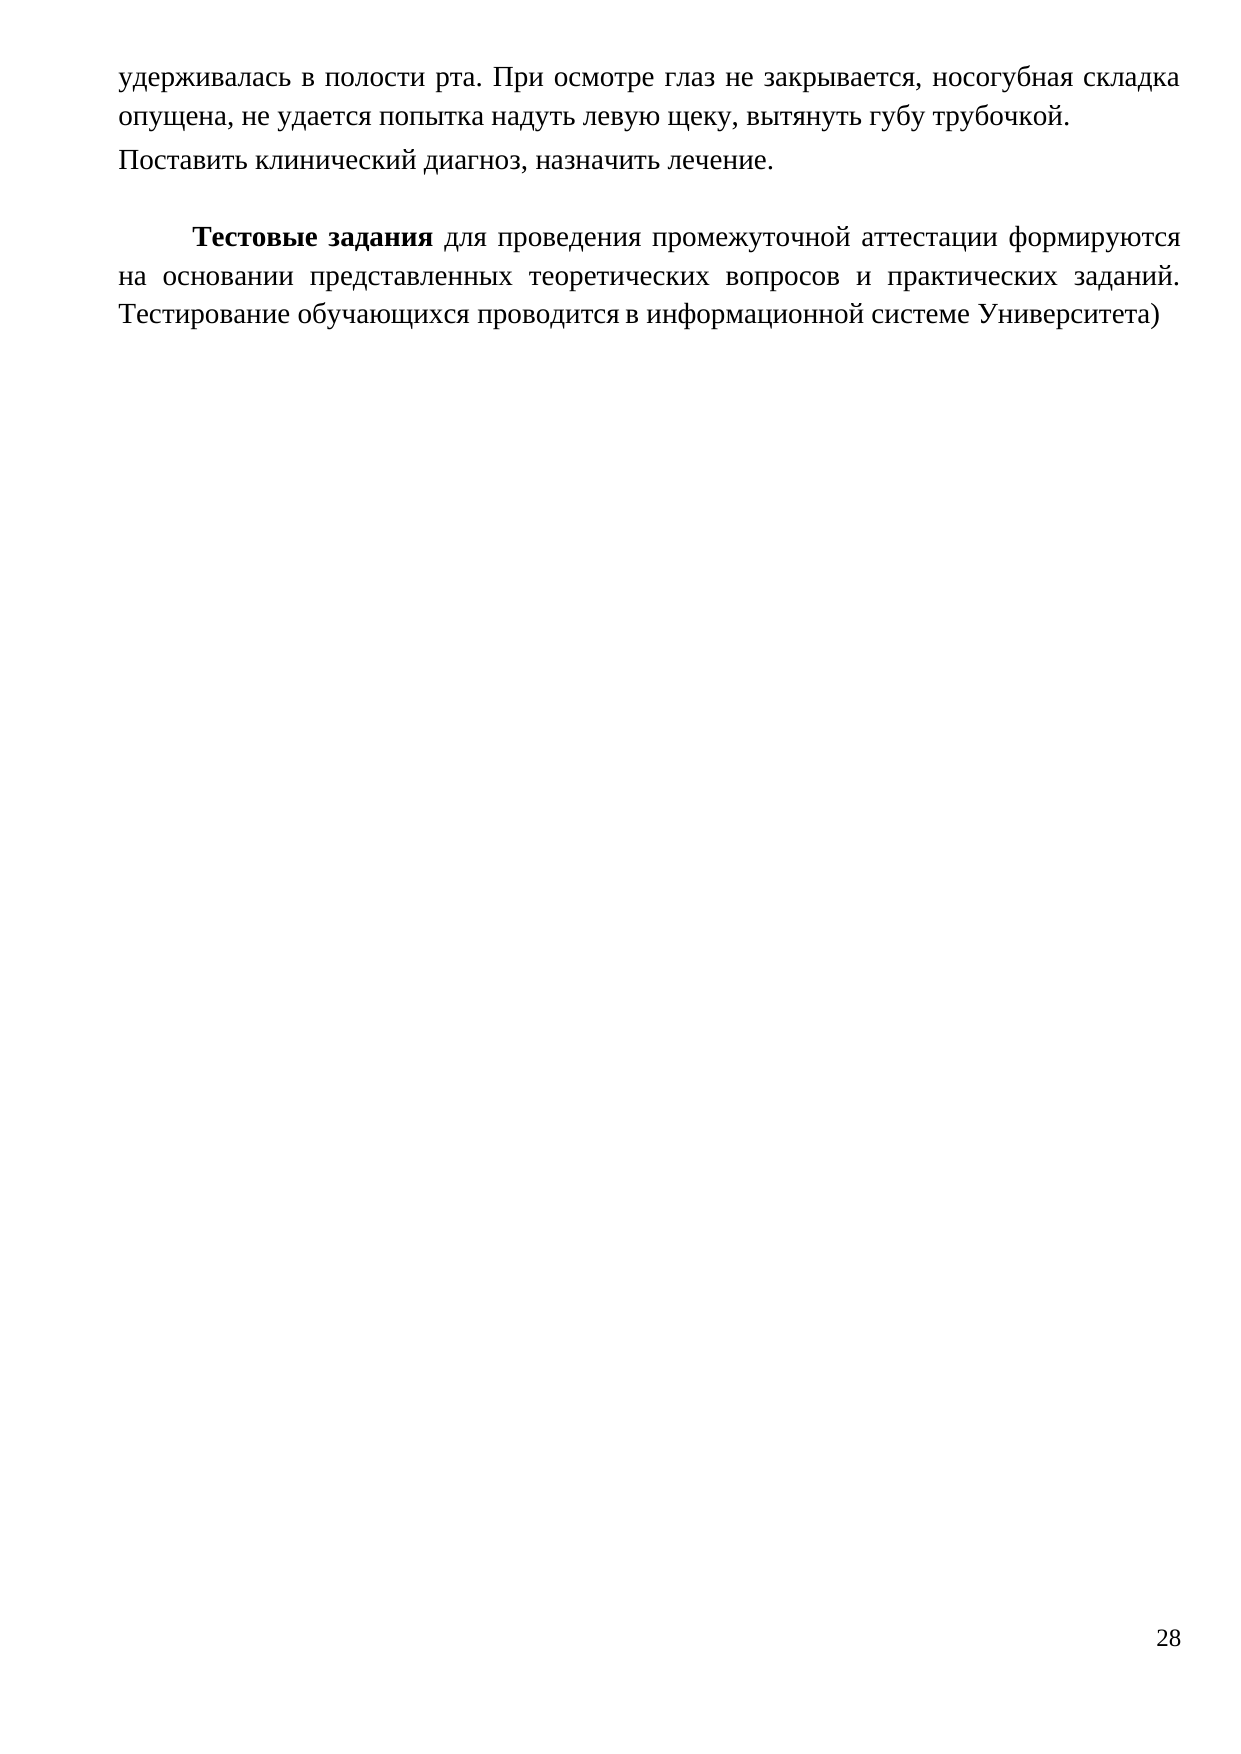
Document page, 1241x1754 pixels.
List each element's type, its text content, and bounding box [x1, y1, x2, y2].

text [118, 59, 1181, 131]
text Поставить клинический диагноз, назначить лечение. [118, 142, 1181, 176]
list Тестовые задания для проведения промежуточной аттестации формируются на основании представленных теоретических вопросов и практических заданий. Тестирование обучающихся проводится в информационной системе Университета) [118, 219, 1181, 330]
